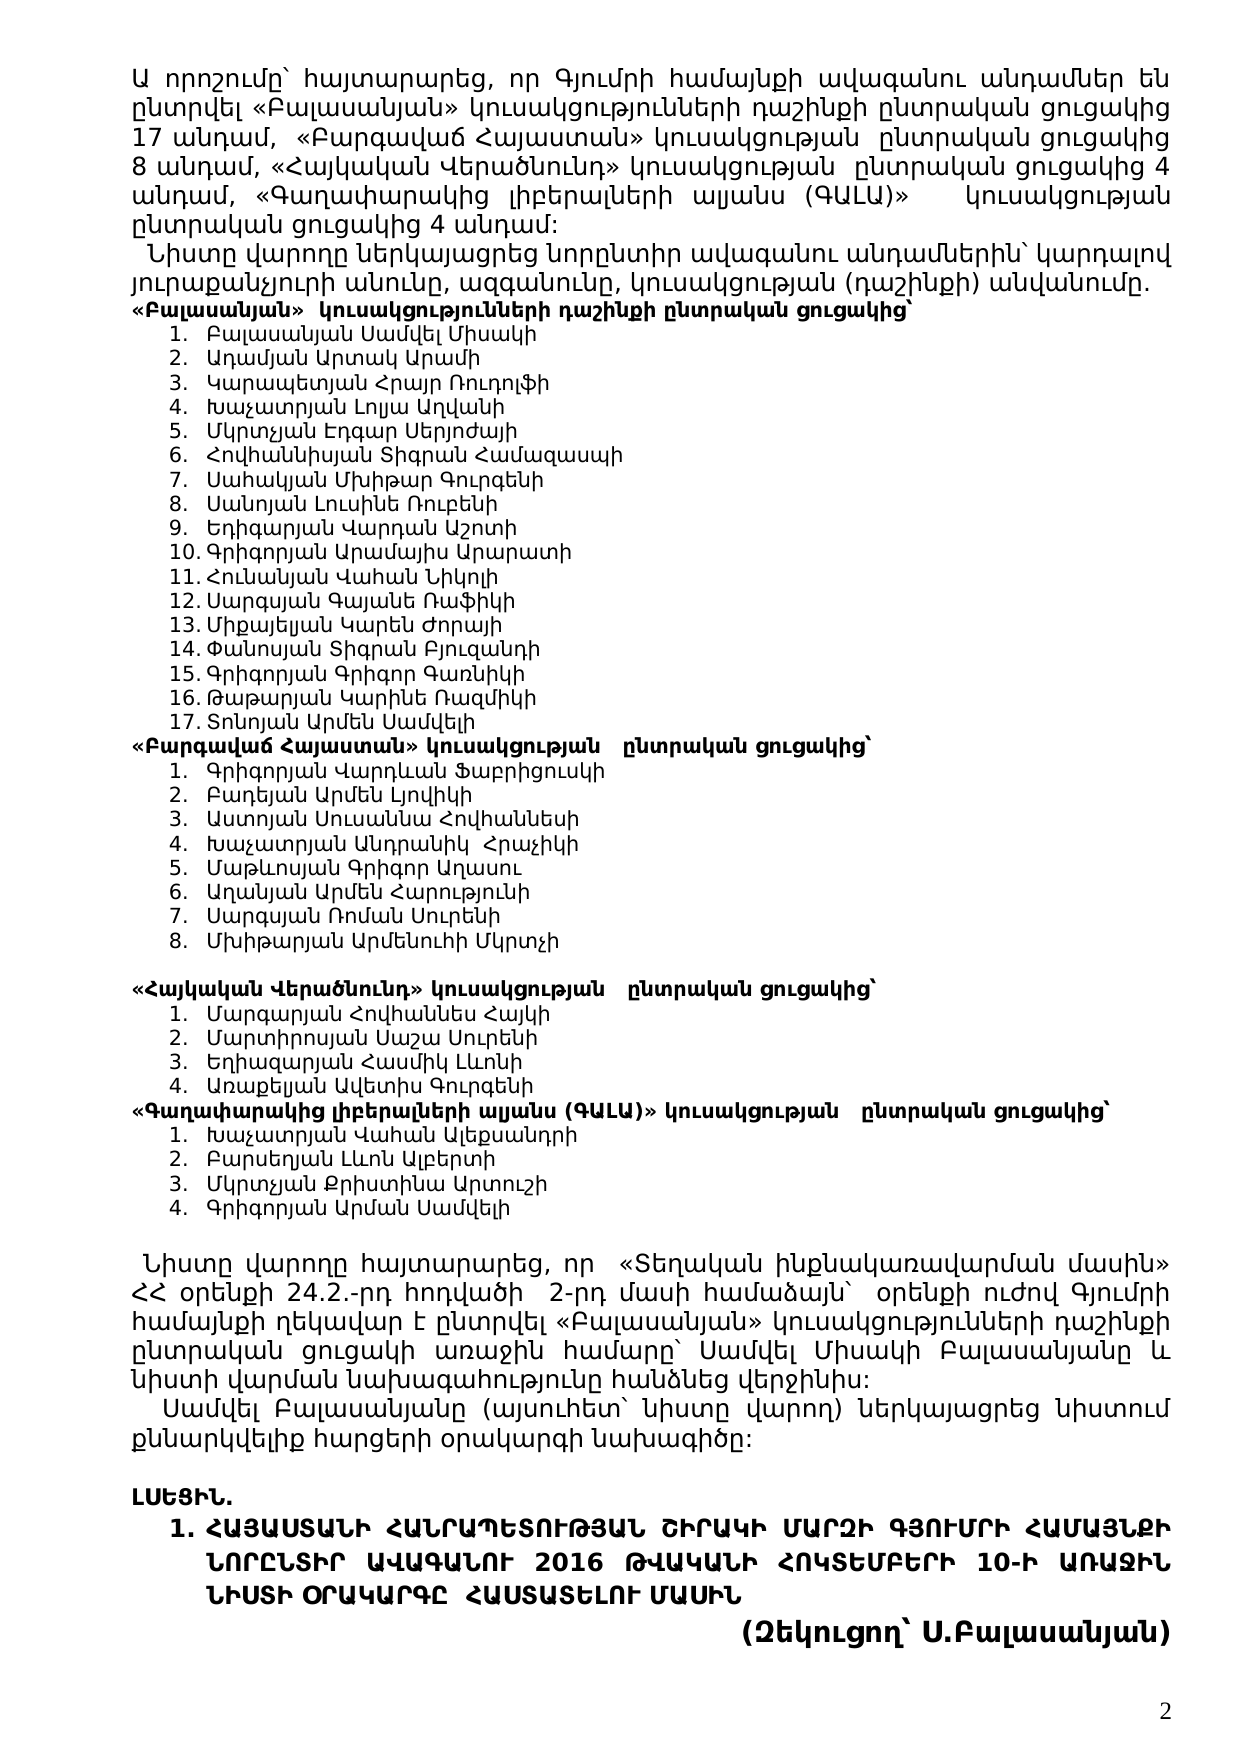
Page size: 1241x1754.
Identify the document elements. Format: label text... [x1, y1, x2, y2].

list Սանոյան Լուսինե Ռուբենի [169, 492, 1172, 516]
list Եդիգարյան Վարդան Աշոտի [169, 516, 1172, 540]
text Նիստը վարողը ներկայացրեց նորընտիր ավագանու անդամներին՝ կարդալով յուրաքանչյուրի անունը, ազգանունը, կուսակցության (դաշինքի) անվանումը. [131, 239, 1172, 298]
list ԼՍԵՑԻՆ. [131, 1484, 1172, 1510]
list Աստոյան Սուսաննա Հովհաննեսի [169, 807, 1172, 832]
text «Հայկական Վերածնունդ» կուսակցության ընտրական ցուցակից՝ [131, 977, 1172, 1002]
list Սարգսյան Ռոման Սուրենի [169, 904, 1172, 929]
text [131, 64, 1172, 239]
list Հունանյան Վահան Նիկոլի [169, 565, 1172, 589]
list Սարգսյան Գայանե Ռաֆիկի [169, 589, 1172, 613]
list Մխիթարյան Արմենուհի Մկրտչի [169, 929, 1172, 953]
list Մկրտչյան Էդգար Սերյոժայի [169, 419, 1172, 443]
list Խաչատրյան Լոլյա Աղվանի [169, 395, 1172, 419]
list Խաչատրյան Վահան Ալեքսանդրի [169, 1123, 1172, 1147]
text «Բալասանյան» կուսակցությունների դաշինքի ընտրական ցուցակից՝ [131, 298, 1172, 322]
list Սահակյան Մխիթար Գուրգենի [169, 468, 1172, 492]
list Փանոսյան Տիգրան Բյուզանդի [169, 637, 1172, 662]
list Աղանյան Արմեն Հարությունի [169, 880, 1172, 904]
list Բարսեղյան Լևոն Ալբերտի [169, 1147, 1172, 1172]
list Մաթևոսյան Գրիգոր Աղասու [169, 856, 1172, 880]
text Նիստը վարողը հայտարարեց, որ «Տեղական ինքնակառավարման մասին» ՀՀ օրենքի 24.2.-րդ հոդվածի 2-րդ մասի համաձայն՝ օրենքի ուժով Գյումրի համայնքի ղեկավար է ընտրվել «Բալասանյան» կուսակցությունների դաշինքի ընտրական ցուցակի առաջին համարը՝ Սամվել Միսակի Բալասանյանը և նիստի վարման նախագահությունը հանձնեց վերջինիս: [131, 1249, 1172, 1395]
list Մարգարյան Հովհաննես Հայկի [169, 1002, 1172, 1026]
list Խաչատրյան Անդրանիկ Հրաչիկի [169, 832, 1172, 856]
list Գրիգորյան Արամայիս Արարատի [169, 540, 1172, 565]
list Հովհաննիսյան Տիգրան Համազասպի [169, 443, 1172, 468]
list Առաքելյան Ավետիս Գուրգենի [169, 1074, 1172, 1099]
list Գրիգորյան Վարդևան Ֆաբրիցուսկի [169, 759, 1172, 783]
list Մկրտչյան Քրիստինա Արտուշի [169, 1172, 1172, 1196]
list Ադամյան Արտակ Արամի [169, 346, 1172, 371]
list Թաթարյան Կարինե Ռազմիկի [169, 686, 1172, 710]
list Բադեյան Արմեն Լյովիկի [169, 783, 1172, 807]
text Սամվել Բալասանյանը (այսուհետ՝ նիստը վարող) ներկայացրեց նիստում քննարկվելիք հարցերի օրակարգի նախագիծը: [131, 1395, 1172, 1453]
list Կարապետյան Հրայր Ռուդոլֆի [169, 371, 1172, 395]
list Մարտիրոսյան Սաշա Սուրենի [169, 1026, 1172, 1050]
list Եղիազարյան Հասմիկ Լևոնի [169, 1050, 1172, 1074]
list ՀԱՅԱՍՏԱՆԻ ՀԱՆՐԱՊԵՏՈՒԹՅԱՆ ՇԻՐԱԿԻ ՄԱՐԶԻ ԳՅՈՒՄՐԻ ՀԱՄԱՅՆՔԻ ՆՈՐԸՆՏԻՐ ԱՎԱԳԱՆՈՒ 2016 ԹՎԱԿԱՆԻ ՀՈԿՏԵՄԲԵՐԻ 10-Ի ԱՌԱՋԻՆ ՆԻՍՏԻ ՕՐԱԿԱՐԳԸ ՀԱՍՏԱՏԵԼՈՒ ՄԱՍԻՆ [169, 1514, 1172, 1611]
list Տոնոյան Արմեն Սամվելի [169, 710, 1172, 734]
list Գրիգորյան Արման Սամվելի [169, 1196, 1172, 1220]
text «Բարգավաճ Հայաստան» կուսակցության ընտրական ցուցակից՝ [131, 734, 1172, 759]
list Միքայելյան Կարեն Ժորայի [169, 613, 1172, 637]
list (Զեկուցող՝ Ս.Բալասանյան) [206, 1615, 1172, 1649]
text «Գաղափարակից լիբերալների ալյանս (ԳԱԼԱ)» կուսակցության ընտրական ցուցակից՝ [131, 1099, 1172, 1123]
list Գրիգորյան Գրիգոր Գառնիկի [169, 662, 1172, 686]
list Բալասանյան Սամվել Միսակի [169, 322, 1172, 346]
